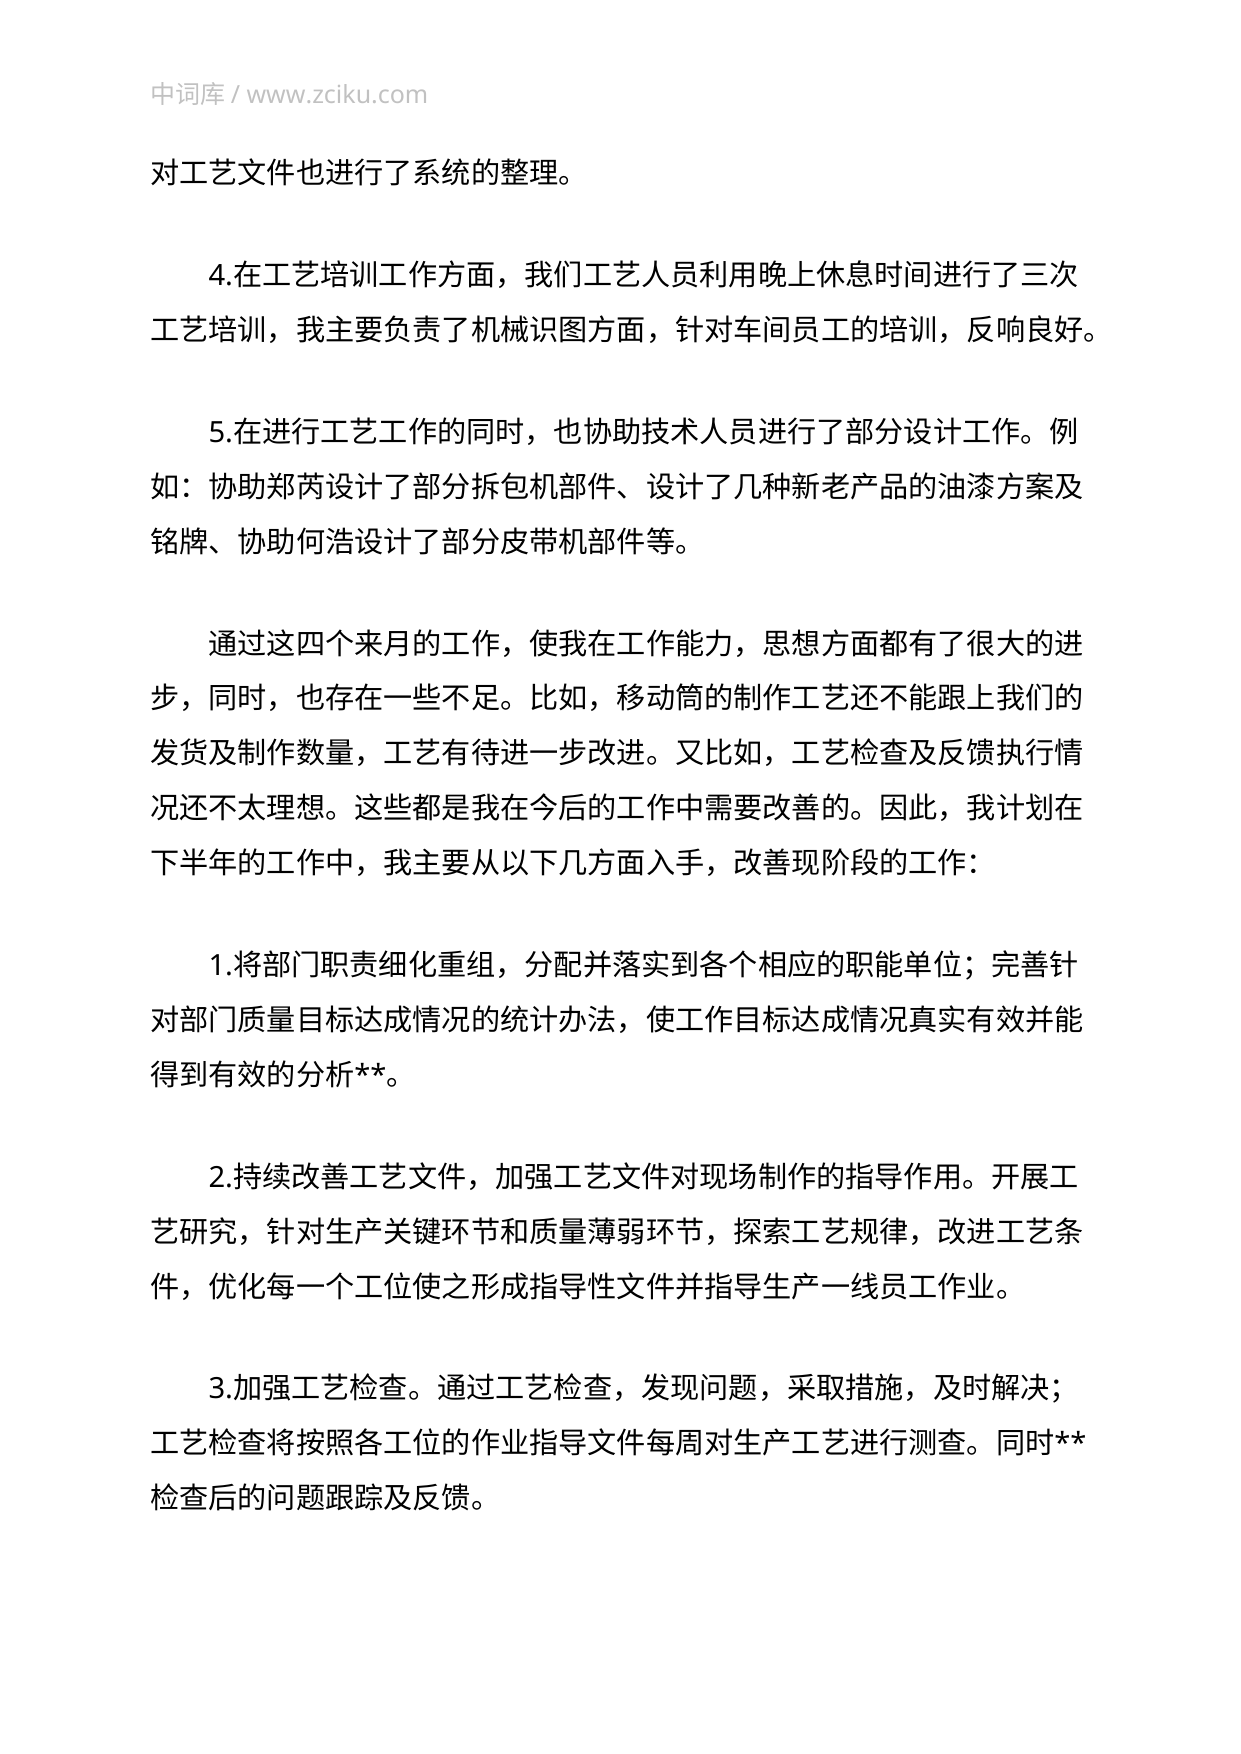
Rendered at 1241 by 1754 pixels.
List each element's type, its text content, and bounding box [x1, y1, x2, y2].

text 3.加强工艺检查。通过工艺检查，发现问题，采取措施，及时解决；工艺检查将按照各工位的作业指导文件每周对生产工艺进行测查。同时**检查后的问题跟踪及反馈。 [150, 1365, 1090, 1517]
text 通过这四个来月的工作，使我在工作能力，思想方面都有了很大的进步，同时，也存在一些不足。比如，移动筒的制作工艺还不能跟上我们的发货及制作数量，工艺有待进一步改进。又比如，工艺检查及反馈执行情况还不太理想。这些都是我在今后的工作中需要改善的。因此，我计划在下半年的工作中，我主要从以下几方面入手，改善现阶段的工作： [150, 620, 1090, 882]
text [150, 150, 1090, 192]
text 4.在工艺培训工作方面，我们工艺人员利用晚上休息时间进行了三次工艺培训，我主要负责了机械识图方面，针对车间员工的培训，反响良好。 [150, 252, 1090, 349]
text 5.在进行工艺工作的同时，也协助技术人员进行了部分设计工作。例如：协助郑芮设计了部分拆包机部件、设计了几种新老产品的油漆方案及铭牌、协助何浩设计了部分皮带机部件等。 [150, 408, 1090, 561]
text 2.持续改善工艺文件，加强工艺文件对现场制作的指导作用。开展工艺研究，针对生产关键环节和质量薄弱环节，探索工艺规律，改进工艺条件，优化每一个工位使之形成指导性文件并指导生产一线员工作业。 [150, 1153, 1090, 1306]
text 1.将部门职责细化重组，分配并落实到各个相应的职能单位；完善针对部门质量目标达成情况的统计办法，使工作目标达成情况真实有效并能得到有效的分析**。 [150, 942, 1090, 1094]
